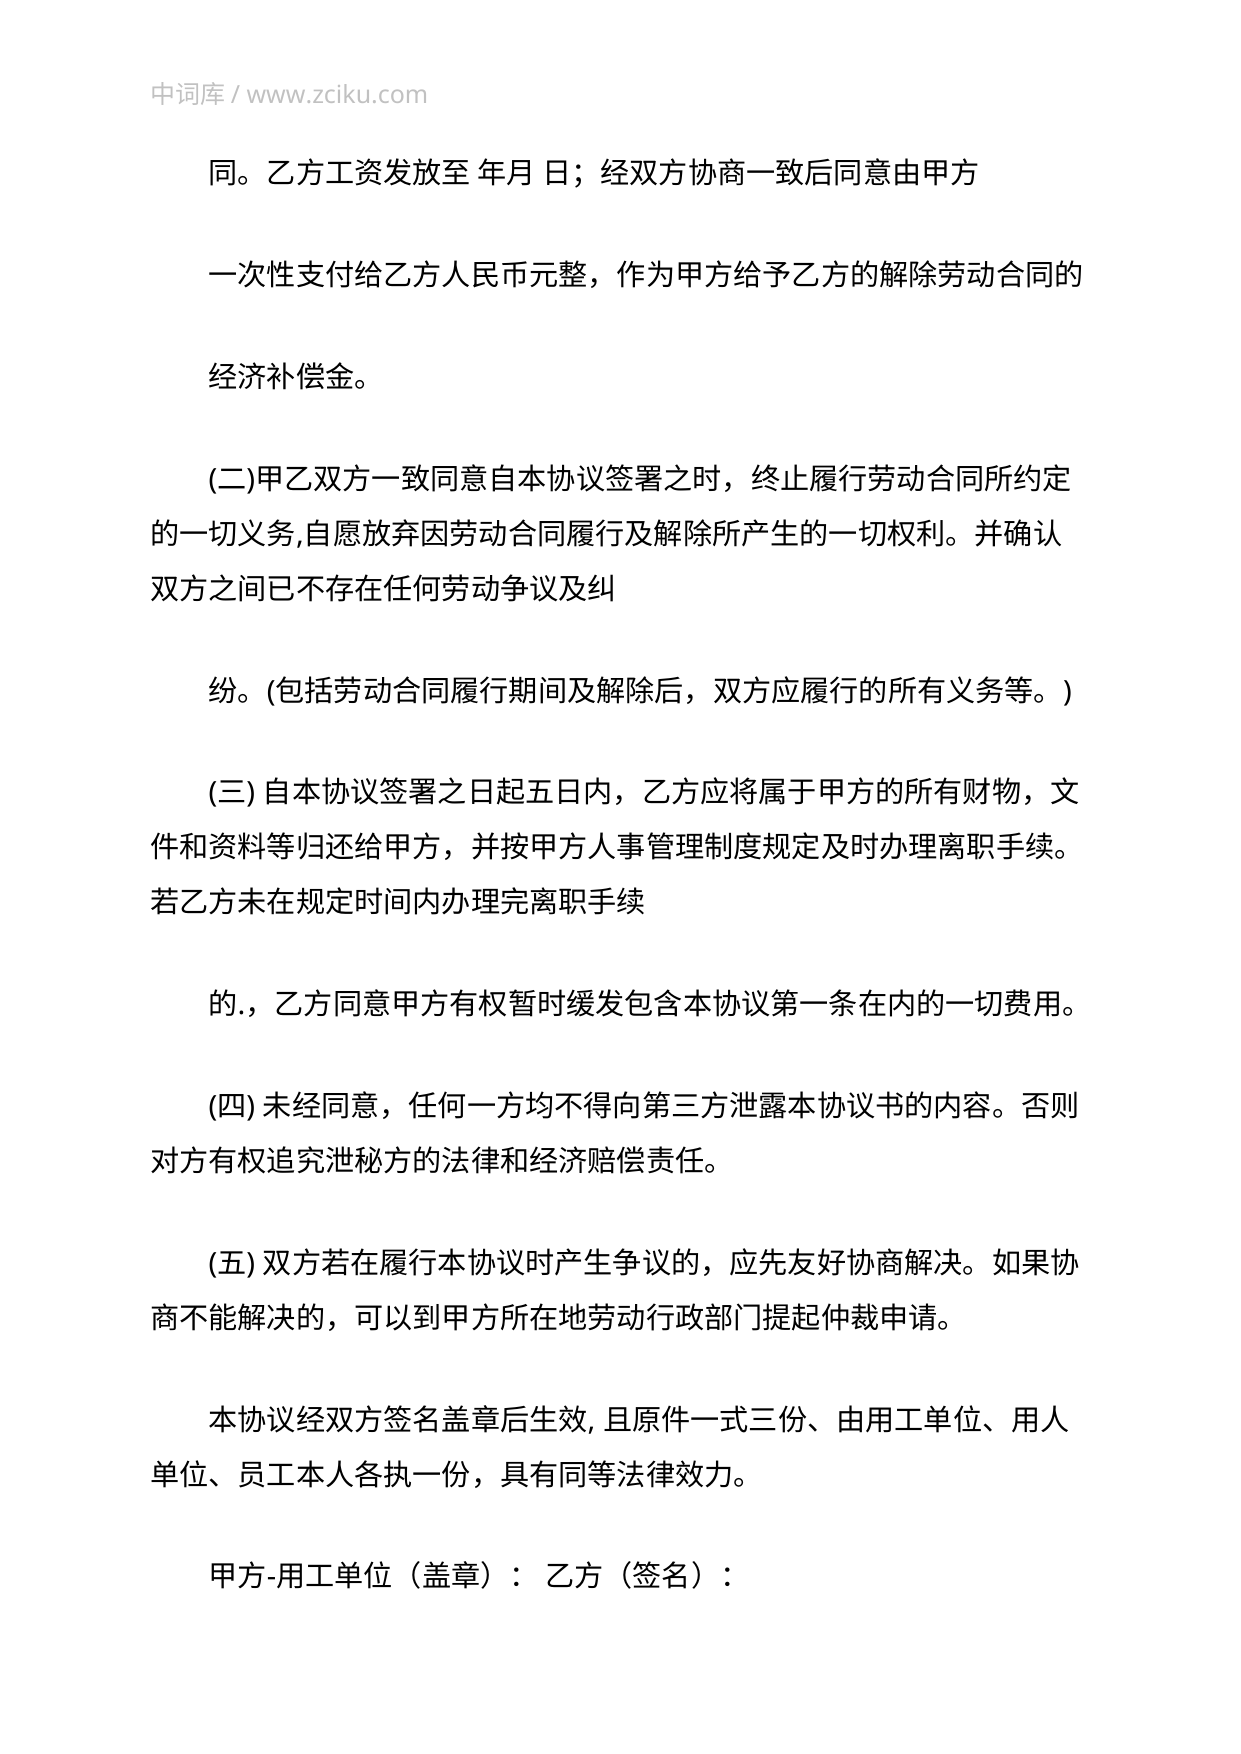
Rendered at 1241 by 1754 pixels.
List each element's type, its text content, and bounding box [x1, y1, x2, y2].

text 纷。(包括劳动合同履行期间及解除后，双方应履行的所有义务等。) [150, 667, 1090, 709]
text (四) 未经同意，任何一方均不得向第三方泄露本协议书的内容。否则对方有权追究泄秘方的法律和经济赔偿责任。 [150, 1083, 1090, 1180]
text (二)甲乙双方一致同意自本协议签署之时，终止履行劳动合同所约定的一切义务,自愿放弃因劳动合同履行及解除所产生的一切权利。并确认双方之间已不存在任何劳动争议及纠 [150, 455, 1090, 608]
text 同。乙方工资发放至 年月 日；经双方协商一致后同意由甲方 [150, 150, 1090, 192]
text 甲方-用工单位（盖章）： 乙方（签名）： [150, 1553, 1090, 1595]
text 经济补偿金。 [150, 353, 1090, 396]
text 一次性支付给乙方人民币元整，作为甲方给予乙方的解除劳动合同的 [150, 252, 1090, 294]
text 的.，乙方同意甲方有权暂时缓发包含本协议第一条在内的一切费用。 [150, 981, 1090, 1023]
text (三) 自本协议签署之日起五日内，乙方应将属于甲方的所有财物，文件和资料等归还给甲方，并按甲方人事管理制度规定及时办理离职手续。若乙方未在规定时间内办理完离职手续 [150, 769, 1090, 921]
text (五) 双方若在履行本协议时产生争议的，应先友好协商解决。如果协商不能解决的，可以到甲方所在地劳动行政部门提起仲裁申请。 [150, 1239, 1090, 1337]
text 本协议经双方签名盖章后生效, 且原件一式三份、由用工单位、用人单位、员工本人各执一份，具有同等法律效力。 [150, 1396, 1090, 1493]
